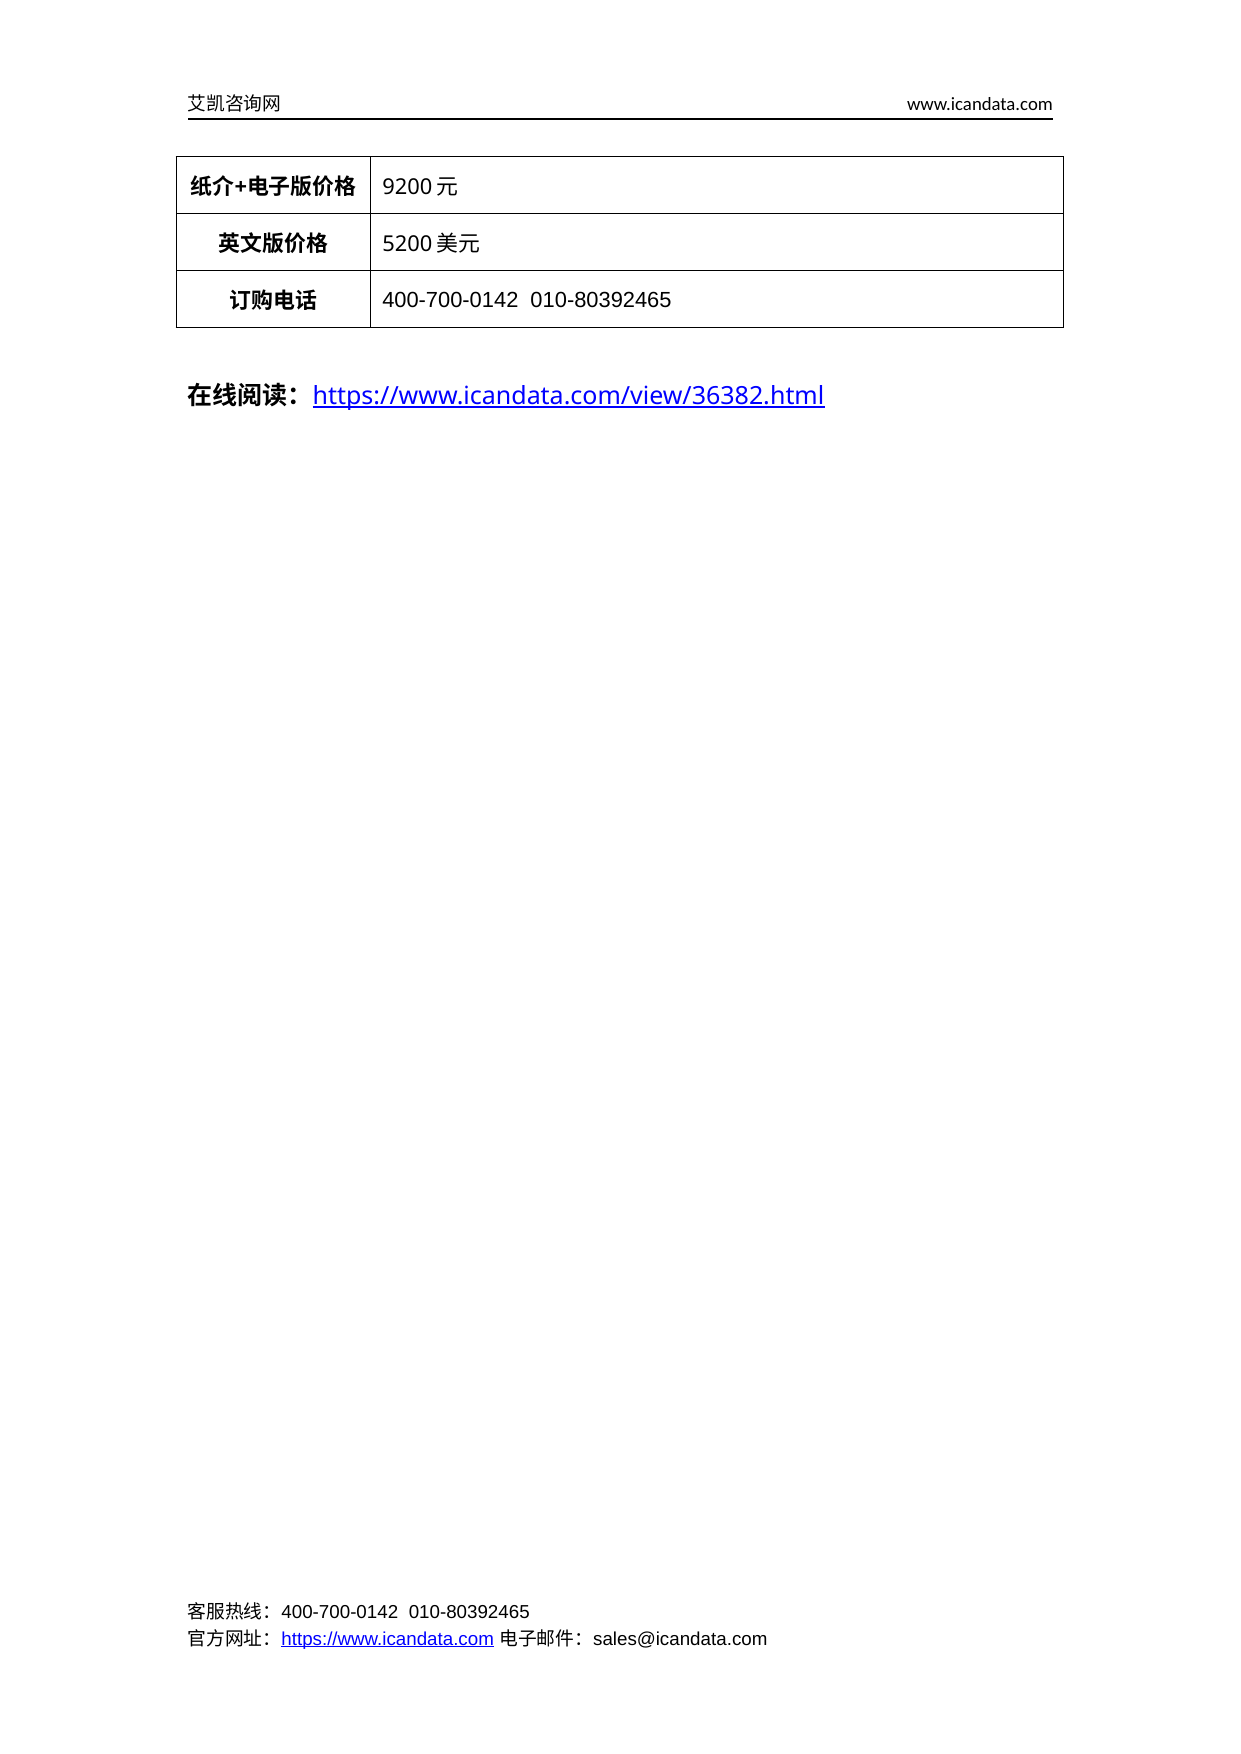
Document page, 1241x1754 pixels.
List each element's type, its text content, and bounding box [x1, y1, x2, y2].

table_cell 订购电话 [177, 271, 370, 327]
text 在线阅读：https://www.icandata.com/view/36382.html [187, 361, 1053, 426]
table_cell 5200美元 [371, 214, 1063, 270]
table_cell 纸介+电子版价格 [177, 157, 370, 213]
table_cell 400-700-0142 010-80392465 [371, 271, 1063, 327]
table_cell 9200元 [371, 157, 1063, 213]
table_cell 英文版价格 [177, 214, 370, 270]
